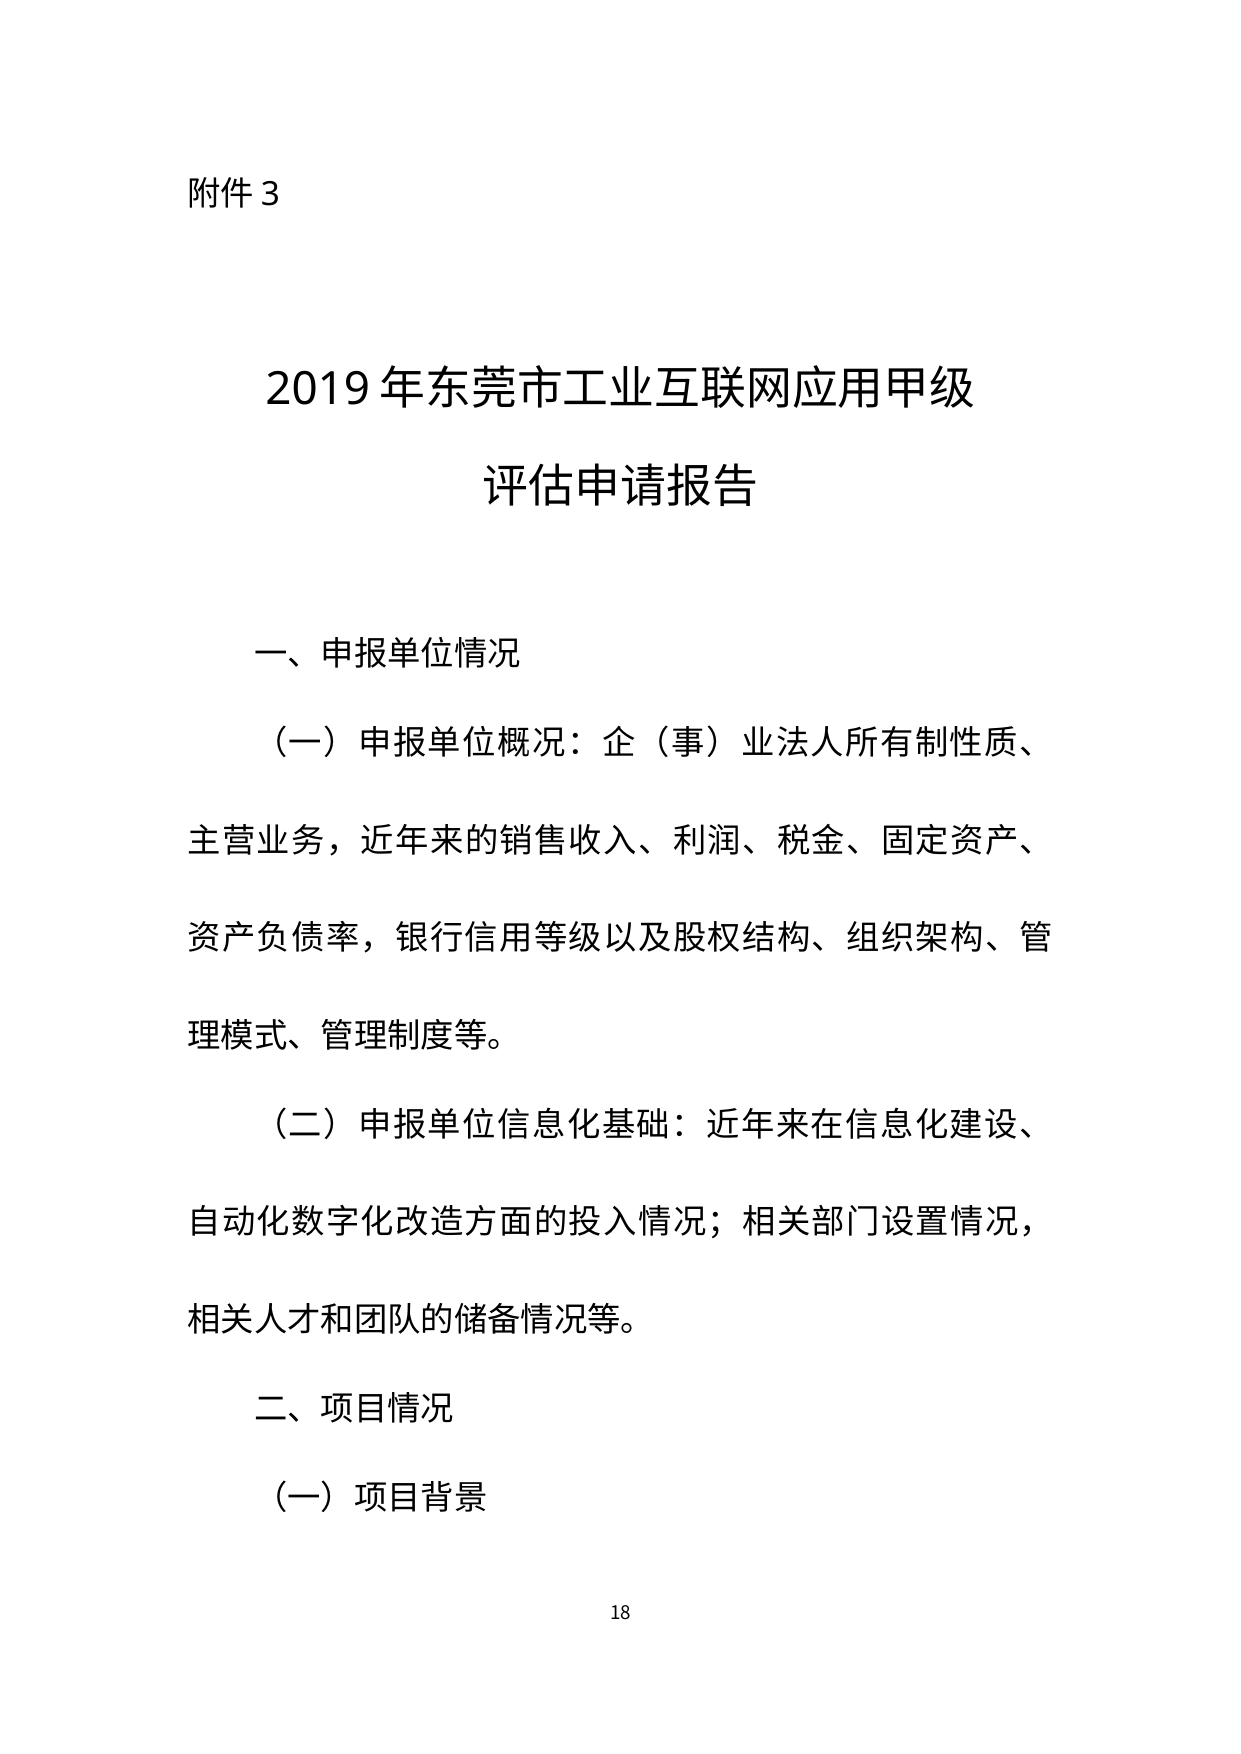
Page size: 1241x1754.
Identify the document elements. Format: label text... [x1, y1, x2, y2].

text 附件3 [187, 159, 1053, 224]
text 2019年东莞市工业互联网应用甲级 [187, 336, 1053, 433]
text （一）申报单位概况：企（事）业法人所有制性质、主营业务，近年来的销售收入、利润、税金、固定资产、资产负债率，银行信用等级以及股权结构、组织架构、管理模式、管理制度等。 [187, 708, 1053, 1065]
text （一）项目背景 [187, 1462, 1053, 1527]
text 一、申报单位情况 [187, 618, 1053, 683]
text （二）申报单位信息化基础：近年来在信息化建设、 自动化数字化改造方面的投入情况；相关部门设置情况，相关人才和团队的储备情况等。 [187, 1089, 1053, 1349]
text 评估申请报告 [187, 433, 1053, 531]
text 二、项目情况 [187, 1373, 1053, 1438]
